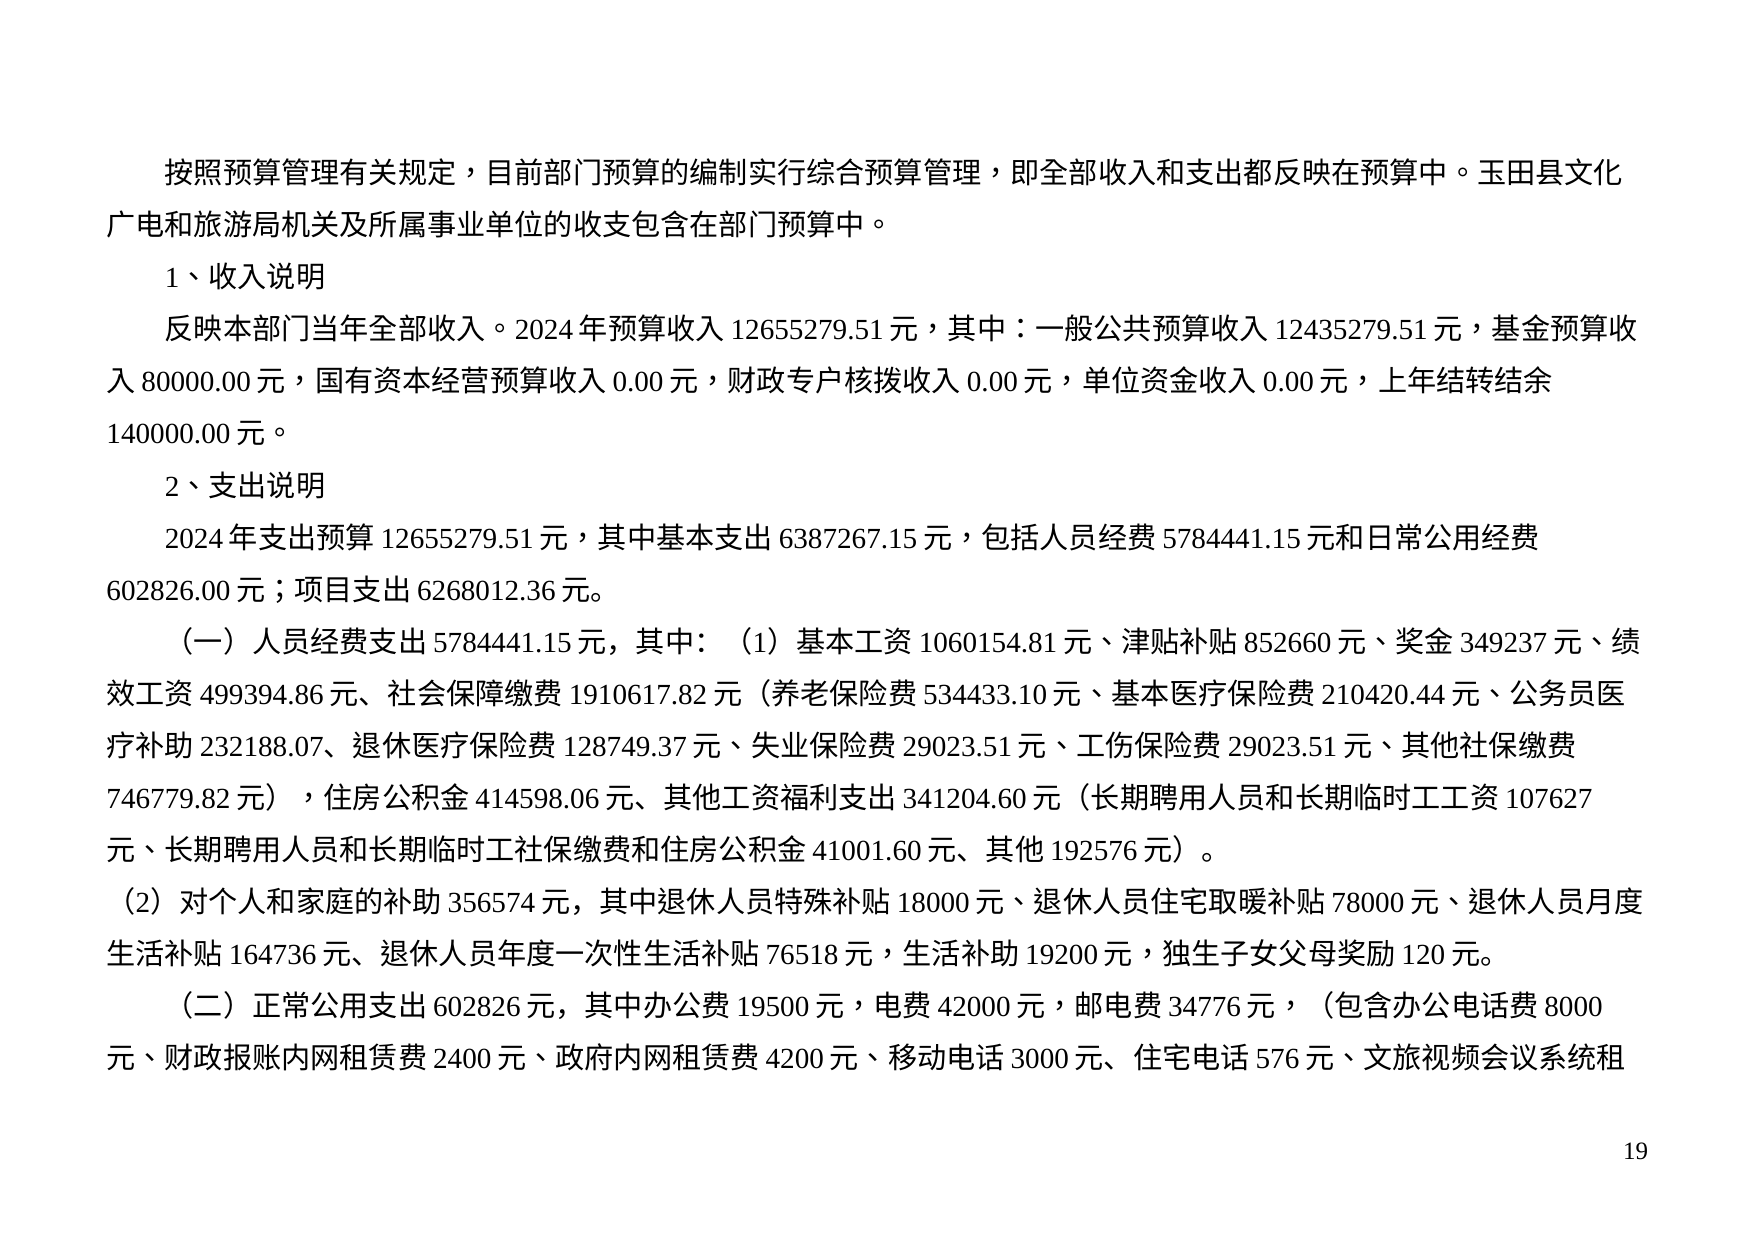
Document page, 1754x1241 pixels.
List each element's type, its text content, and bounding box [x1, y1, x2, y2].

text 2、支出说明 [106, 454, 1648, 506]
list （2）对个人和家庭的补助356574元，其中退休人员特殊补贴18000元、退休人员住宅取暖补贴78000元、退休人员月度生活补贴164736元、退休人员年度一次性生活补贴76518元，生活补助19200元，独生子女父母奖励120元。 [106, 871, 1648, 975]
text 反映本部门当年全部收入。2024年预算收入12655279.51元，其中：一般公共预算收入12435279.51元，基金预算收入80000.00元，国有资本经营预算收入0.00元，财政专户核拨收入0.00元，单位资金收入0.00元，上年结转结余140000.00元。 [106, 298, 1648, 454]
text （一）人员经费支出5784441.15元，其中：（1）基本工资1060154.81元、津贴补贴852660元、奖金349237元、绩效工资499394.86元、社会保障缴费1910617.82元（养老保险费534433.10元、基本医疗保险费210420.44元、公务员医疗补助232188.07、退休医疗保险费128749.37元、失业保险费29023.51元、工伤保险费29023.51元、其他社保缴费746779.82元），住房公积金414598.06元、其他工资福利支出341204.60元（长期聘用人员和长期临时工工资107627元、长期聘用人员和长期临时工社保缴费和住房公积金41001.60元、其他192576元）。 [106, 611, 1648, 871]
text 按照预算管理有关规定，目前部门预算的编制实行综合预算管理，即全部收入和支出都反映在预算中。玉田县文化广电和旅游局机关及所属事业单位的收支包含在部门预算中。 [106, 142, 1648, 246]
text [106, 975, 1648, 1079]
text 2024年支出预算12655279.51元，其中基本支出6387267.15元，包括人员经费5784441.15元和日常公用经费602826.00元；项目支出6268012.36元。 [106, 506, 1648, 611]
text 1、收入说明 [106, 246, 1648, 298]
